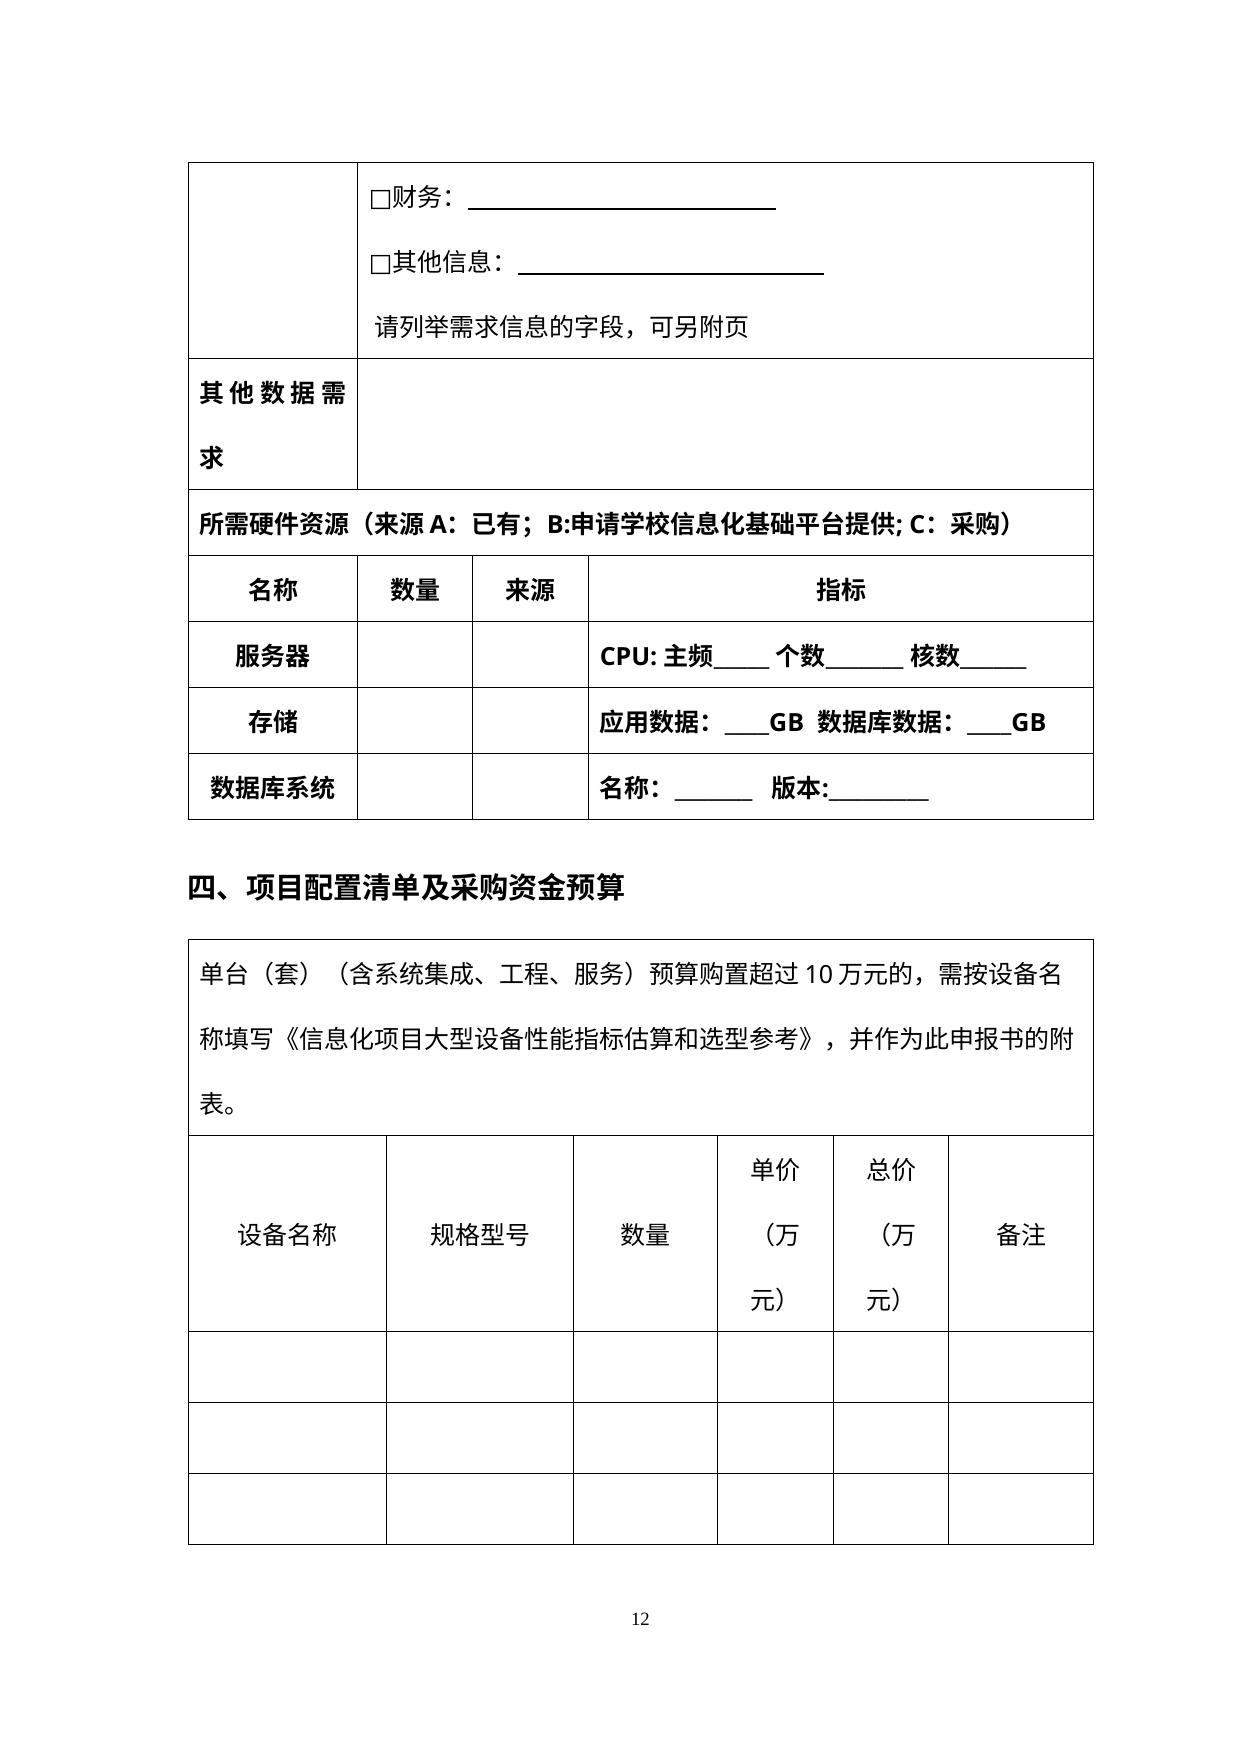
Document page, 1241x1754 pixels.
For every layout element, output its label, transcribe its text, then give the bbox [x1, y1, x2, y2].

table_cell [949, 1403, 1093, 1473]
table_cell [574, 1403, 717, 1473]
table_cell [189, 1332, 386, 1402]
table_cell [189, 1474, 386, 1543]
table_cell [387, 1474, 573, 1543]
table_cell [473, 688, 588, 753]
table_cell 指标 [589, 556, 1093, 621]
table_cell [574, 1474, 717, 1543]
table_cell 所需硬件资源（来源A：已有；B:申请学校信息化基础平台提供; C：采购） [189, 490, 1093, 555]
table_cell [718, 1474, 833, 1543]
table_cell [189, 1403, 386, 1473]
table_cell 存储 [189, 688, 357, 753]
table_cell [949, 1332, 1093, 1402]
table_cell [718, 1403, 833, 1473]
table_cell [387, 1332, 573, 1402]
table_cell [834, 1403, 948, 1473]
table_cell [574, 1332, 717, 1402]
table_cell 来源 [473, 556, 588, 621]
table_cell [387, 1403, 573, 1473]
table_cell [358, 688, 472, 753]
table_cell 设备名称 [189, 1136, 386, 1331]
table_cell CPU: 主频_____ 个数_______ 核数______ [589, 622, 1093, 687]
table_cell [949, 1474, 1093, 1543]
table_cell [473, 622, 588, 687]
table_cell 其他数据需求 [189, 359, 357, 489]
table_cell [834, 1332, 948, 1402]
table_cell [473, 754, 588, 819]
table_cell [189, 163, 357, 358]
table_cell 数量 [358, 556, 472, 621]
table_cell 数据库系统 [189, 754, 357, 819]
table_cell 单价 （万元） [718, 1136, 833, 1331]
table_cell [358, 359, 1093, 489]
table_cell [718, 1332, 833, 1402]
table_cell [358, 622, 472, 687]
table_cell 应用数据：____GB 数据库数据：____GB [589, 688, 1093, 753]
table_cell 数量 [574, 1136, 717, 1331]
table_cell [834, 1474, 948, 1543]
table_cell 备注 [949, 1136, 1093, 1331]
table_header 单台（套）（含系统集成、工程、服务）预算购置超过10万元的，需按设备名称填写《信息化项目大型设备性能指标估算和选型参考》，并作为此申报书的附表。 [189, 940, 1093, 1135]
table_cell 规格型号 [387, 1136, 573, 1331]
table_cell 总价 （万元） [834, 1136, 948, 1331]
table_cell 名称 [189, 556, 357, 621]
table_cell 名称：_______ 版本:_________ [589, 754, 1093, 819]
text 四、项目配置清单及采购资金预算 [187, 853, 1093, 918]
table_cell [358, 163, 1093, 358]
table_cell [358, 754, 472, 819]
table_cell 服务器 [189, 622, 357, 687]
